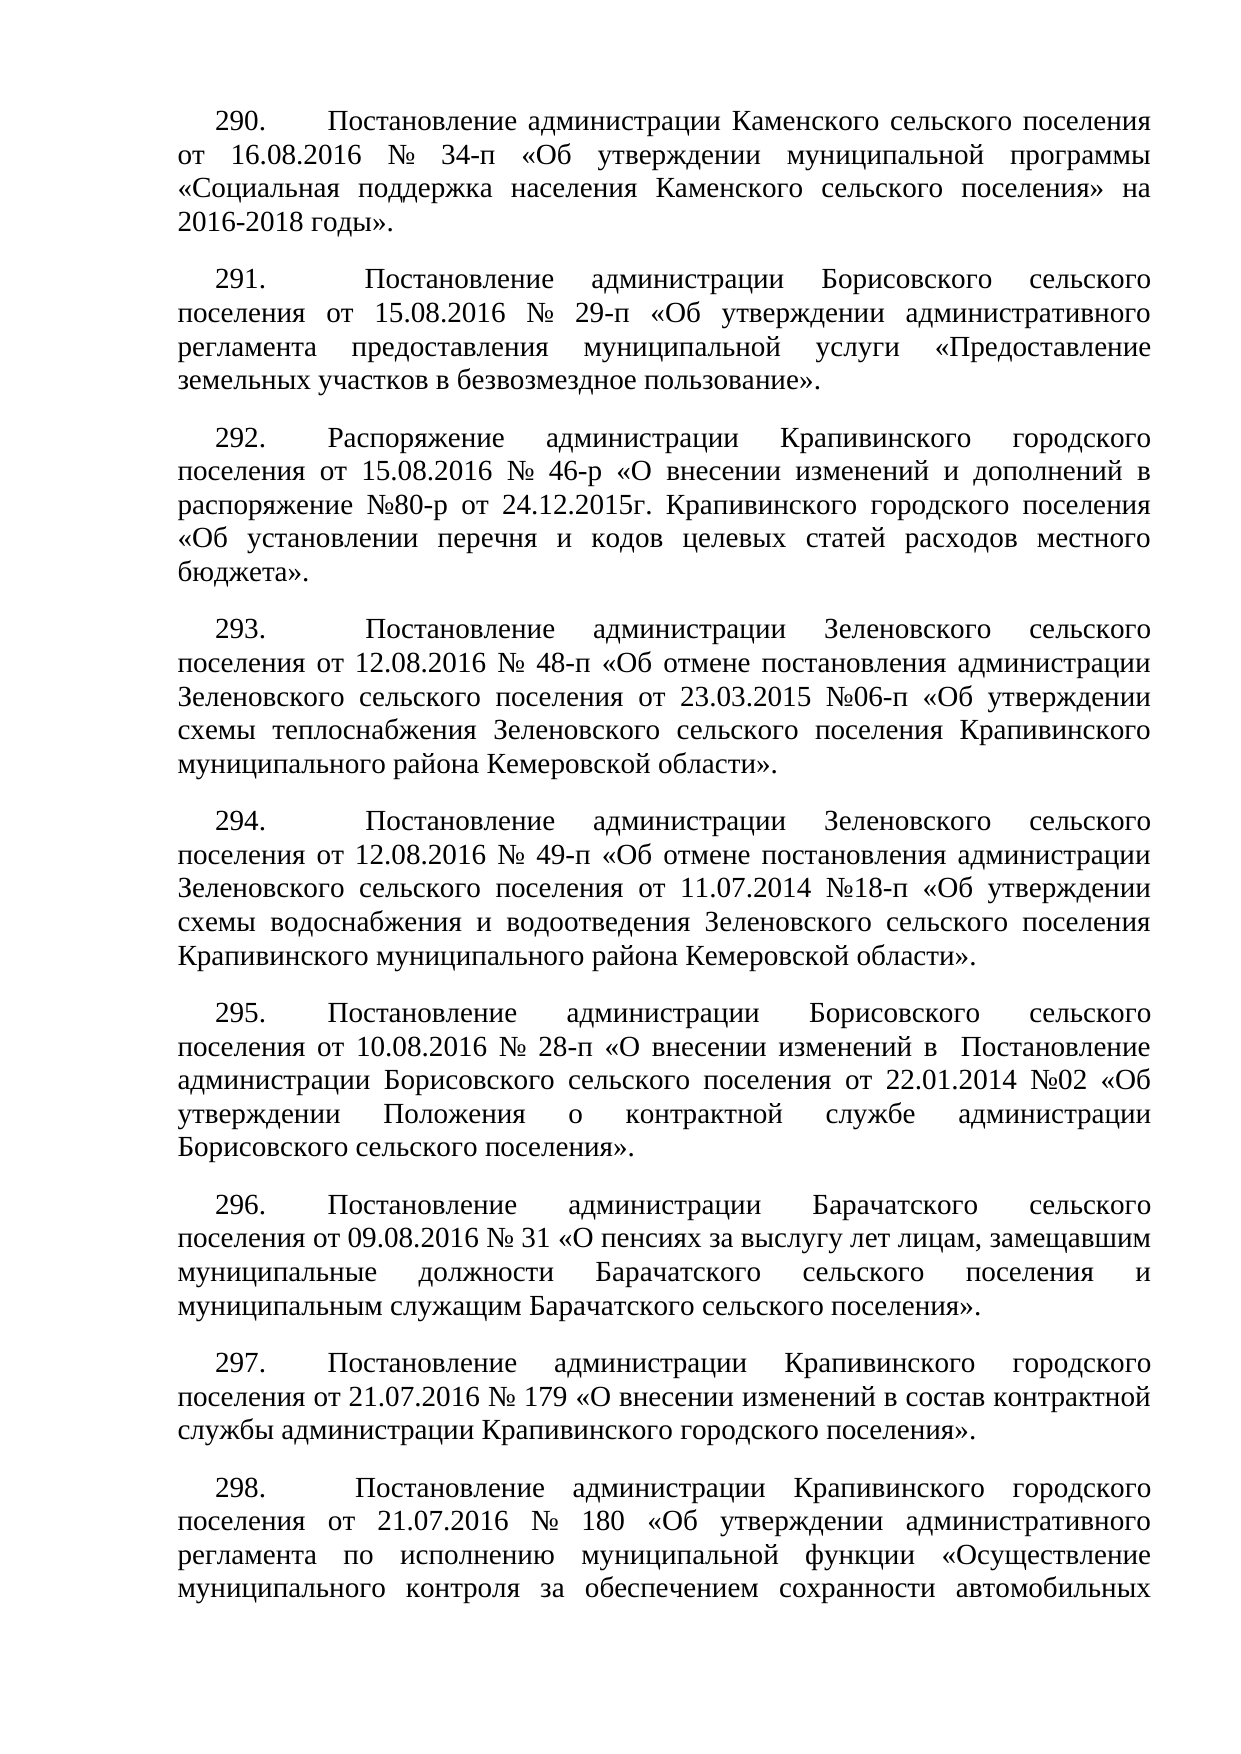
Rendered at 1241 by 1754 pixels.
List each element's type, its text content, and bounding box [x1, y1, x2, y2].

list Распоряжение администрации Крапивинского городского поселения от 15.08.2016 № 46-р «О внесении изменений и дополнений в распоряжение №80-р от 24.12.2015г. Крапивинского городского поселения «Об установлении перечня и кодов целевых статей расходов местного бюджета». [177, 420, 1152, 612]
list Постановление администрации Зеленовского сельского поселения от 12.08.2016 № 49-п «Об отмене постановления администрации Зеленовского сельского поселения от 11.07.2014 №18-п «Об утверждении схемы водоснабжения и водоотведения Зеленовского сельского поселения Крапивинского муниципального района Кемеровской области». [177, 803, 1152, 995]
list Постановление администрации Борисовского сельского поселения от 15.08.2016 № 29-п «Об утверждении административного регламента предоставления муниципальной услуги «Предоставление земельных участков в безвозмездное пользование». [177, 262, 1152, 420]
list Постановление администрации Каменского сельского поселения от 16.08.2016 № 34-п «Об утверждении муниципальной программы «Социальная поддержка населения Каменского сельского поселения» на 2016-2018 годы». [177, 103, 1152, 262]
list Постановление администрации Борисовского сельского поселения от 10.08.2016 № 28-п «О внесении изменений в Постановление администрации Борисовского сельского поселения от 22.01.2014 №02 «Об утверждении Положения о контрактной службе администрации Борисовского сельского поселения». [177, 995, 1152, 1187]
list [177, 1470, 1152, 1604]
list Постановление администрации Барачатского сельского поселения от 09.08.2016 № 31 «О пенсиях за выслугу лет лицам, замещавшим муниципальные должности Барачатского сельского поселения и муниципальным служащим Барачатского сельского поселения». [177, 1187, 1152, 1345]
list Постановление администрации Зеленовского сельского поселения от 12.08.2016 № 48-п «Об отмене постановления администрации Зеленовского сельского поселения от 23.03.2015 №06-п «Об утверждении схемы теплоснабжения Зеленовского сельского поселения Крапивинского муниципального района Кемеровской области». [177, 612, 1152, 803]
list Постановление администрации Крапивинского городского поселения от 21.07.2016 № 179 «О внесении изменений в состав контрактной службы администрации Крапивинского городского поселения». [177, 1345, 1152, 1470]
